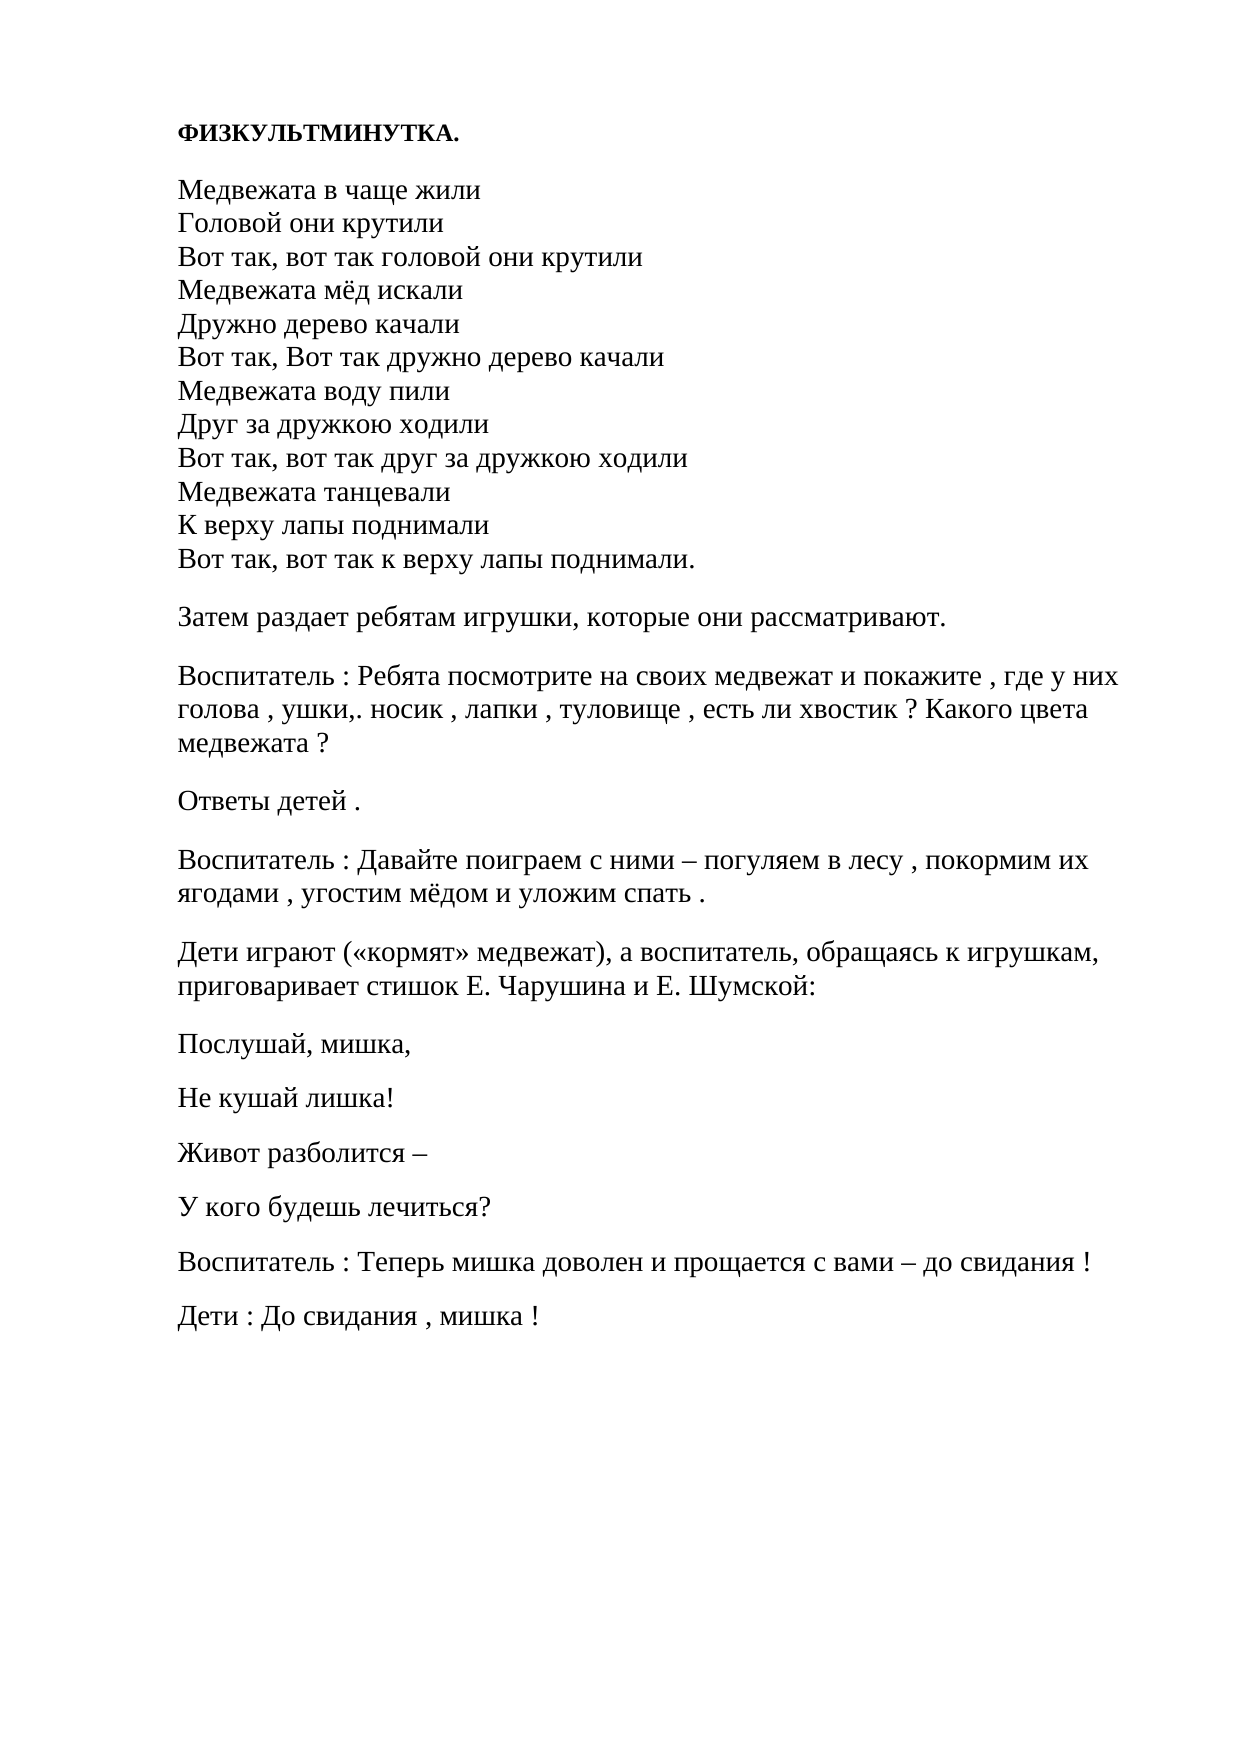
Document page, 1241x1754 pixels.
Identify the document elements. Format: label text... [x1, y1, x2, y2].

text Дети : До свидания , мишка ! [177, 1298, 1152, 1332]
text Не кушай лишка! [177, 1081, 1152, 1114]
text Воспитатель : Давайте поиграем с ними – погуляем в лесу , покормим их ягодами , угостим мёдом и уложим спать . [177, 842, 1152, 909]
text ФИЗКУЛЬТМИНУТКА. [177, 118, 1152, 147]
text Воспитатель : Теперь мишка доволен и прощается с вами – до свидания ! [177, 1244, 1152, 1277]
text Живот разболится – [177, 1135, 1152, 1168]
text Послушай, мишка, [177, 1026, 1152, 1060]
text Вот так, вот так к верху лапы поднимали. [177, 541, 1152, 574]
text Ответы детей . [177, 783, 1152, 817]
text Друг за дружкою ходили [177, 407, 1152, 440]
text Головой они крутили [177, 205, 1152, 239]
text Медвежата в чаще жили [177, 172, 1152, 205]
text Дружно дерево качали [177, 306, 1152, 339]
text Медвежата танцевали [177, 474, 1152, 507]
text Затем раздает ребятам игрушки, которые они рассматривают. [177, 599, 1152, 633]
text Вот так, вот так головой они крутили [177, 239, 1152, 272]
text Вот так, Вот так дружно дерево качали [177, 339, 1152, 373]
text Вот так, вот так друг за дружкою ходили [177, 440, 1152, 474]
text Воспитатель : Ребята посмотрите на своих медвежат и покажите , где у них голова , ушки,. носик , лапки , туловище , есть ли хвостик ? Какого цвета медвежата ? [177, 658, 1152, 758]
text К верху лапы поднимали [177, 507, 1152, 541]
text Дети играют («кормят» медвежат), а воспитатель, обращаясь к игрушкам, приговаривает стишок Е. Чарушина и Е. Шумской: [177, 934, 1152, 1001]
text Медвежата воду пили [177, 373, 1152, 407]
text Медвежата мёд искали [177, 272, 1152, 306]
text У кого будешь лечиться? [177, 1189, 1152, 1223]
